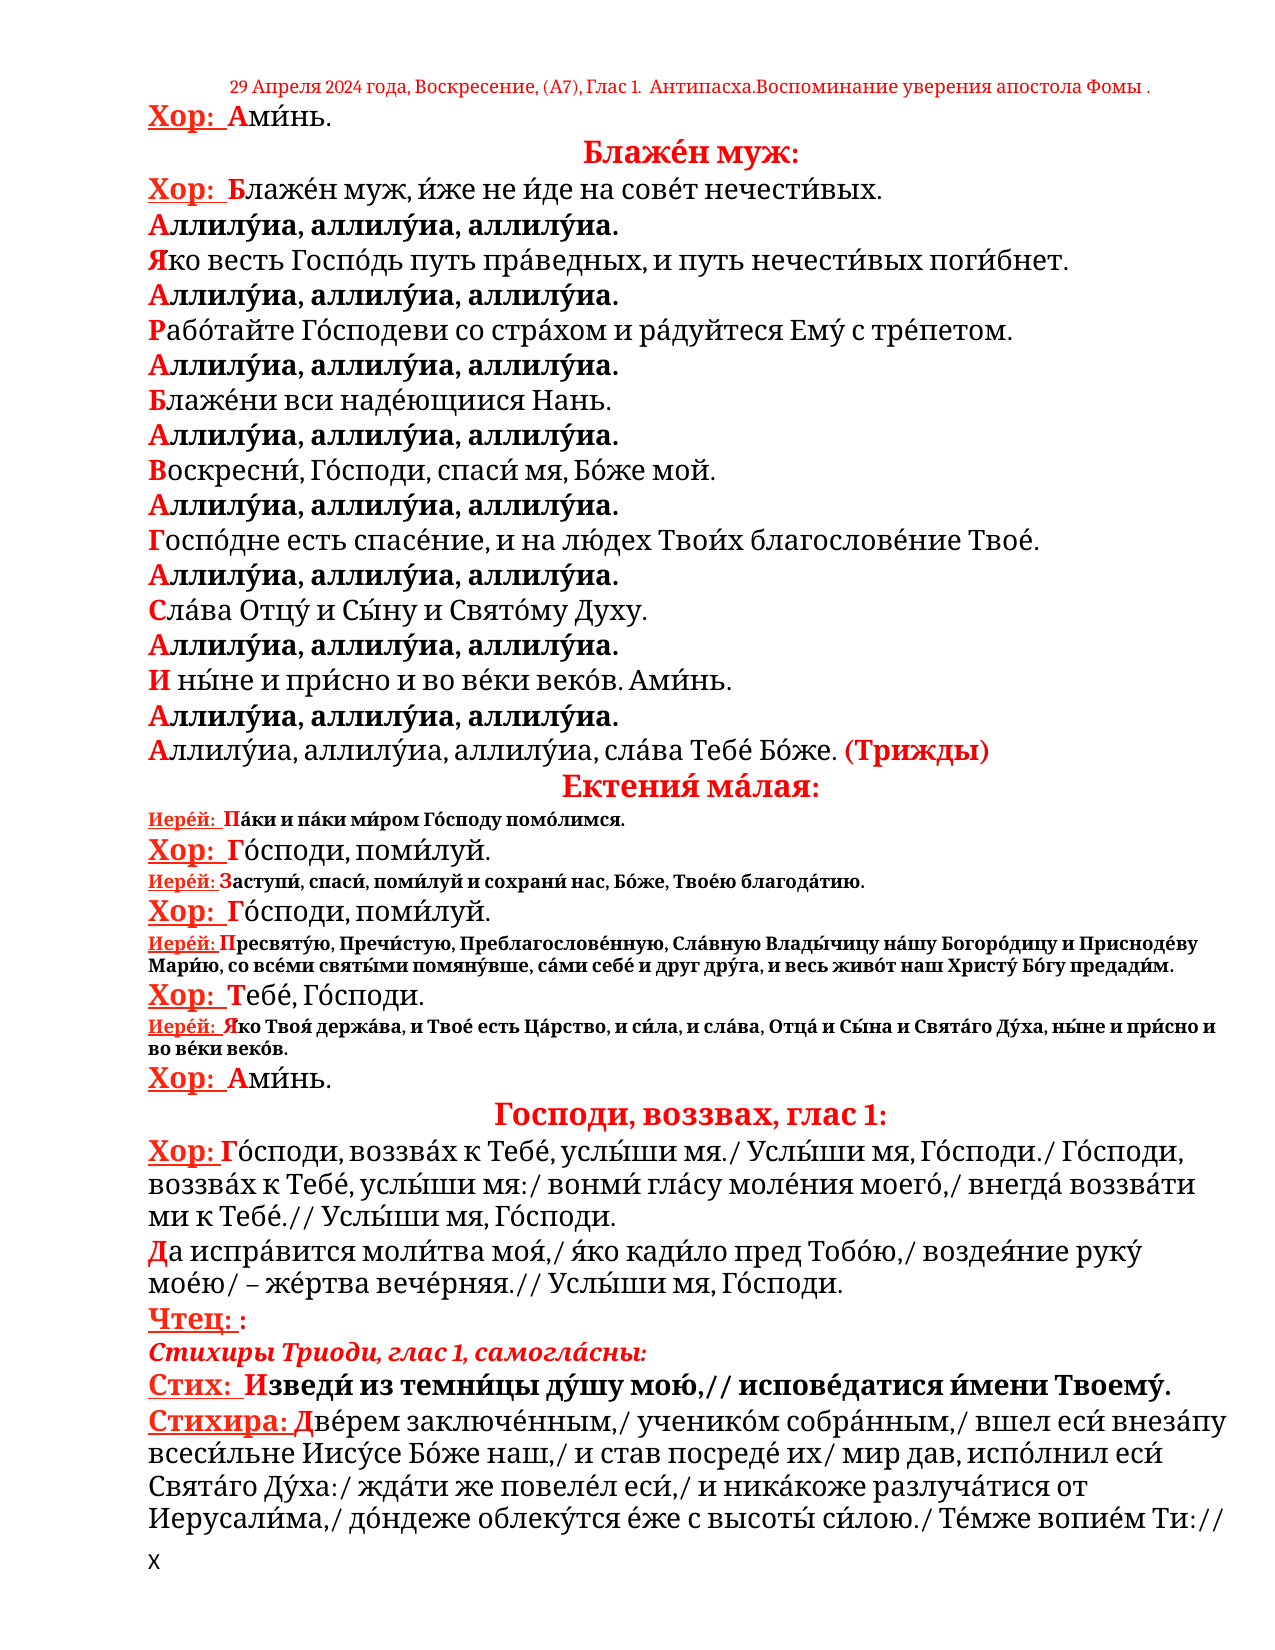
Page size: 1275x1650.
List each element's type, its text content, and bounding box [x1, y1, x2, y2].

text Иере́й: Па́ки и па́ки ми́ром Го́споду помо́лимся. [148, 808, 1233, 832]
text Стих: Изведи́ из темни́цы ду́шу мою́,// испове́датися и́мени Твоему́. [148, 1369, 1233, 1403]
text Хор: Ами́нь. [148, 100, 1233, 133]
text Хор: Го́споди, поми́луй. [148, 834, 1233, 867]
text Хор: Блаже́н муж, и́же не и́де на сове́т нечести́вых. [148, 173, 1233, 207]
text Аллилу́иа, аллилу́иа, аллилу́иа. [148, 279, 1233, 313]
text Стихиры Триоди, глас 1, самогла́сны: [148, 1338, 1233, 1367]
text Аллилу́иа, аллилу́иа, аллилу́иа. [148, 489, 1233, 523]
text Блаже́ни вси наде́ющиися Нань. [148, 385, 1233, 417]
text Аллилу́иа, аллилу́иа, аллилу́иа. [148, 209, 1233, 242]
text Аллилу́иа, аллилу́иа, аллилу́иа. [148, 349, 1233, 383]
text Хор: Го́споди, воззва́х к Тебе́, услы́ши мя./ Услы́ши мя, Го́споди./ Го́споди, воззва́х к Тебе́, услы́ши мя:/ вонми́ гла́су моле́ния моего́,/ внегда́ воззва́ти ми к Тебе́.// Услы́ши мя, Го́споди. [148, 1136, 1233, 1234]
text Рабо́тайте Го́сподеви со стра́хом и ра́дуйтеся Ему́ с тре́петом. [148, 315, 1233, 347]
text Я́ко весть Госпо́дь путь пра́ведных, и путь нечести́вых поги́бнет. [148, 244, 1233, 277]
text Аллилу́иа, аллилу́иа, аллилу́иа. [148, 559, 1233, 593]
text Иере́й: Я́ко Твоя́ держа́ва, и Твое́ есть Ца́рство, и си́ла, и сла́ва, Отца́ и Сы́на и Свята́го Ду́ха, ны́не и при́сно и во ве́ки веко́в. [148, 1014, 1233, 1060]
text Аллилу́иа, аллилу́иа, аллилу́иа, сла́ва Тебе́ Бо́же. (Трижды) [148, 735, 1233, 768]
text И ны́не и при́сно и во ве́ки веко́в. Ами́нь. [148, 665, 1233, 698]
text Господи, воззвах, глас 1: [148, 1098, 1233, 1133]
text Аллилу́иа, аллилу́иа, аллилу́иа. [148, 629, 1233, 663]
text Сла́ва Отцу́ и Сы́ну и Свято́му Духу. [148, 595, 1233, 627]
text Хор: Го́споди, поми́луй. [148, 896, 1233, 929]
text Хор: Тебе́, Го́споди. [148, 979, 1233, 1012]
text Аллилу́иа, аллилу́иа, аллилу́иа. [148, 419, 1233, 453]
text Аллилу́иа, аллилу́иа, аллилу́иа. [148, 700, 1233, 733]
text Блаже́н муж: [148, 135, 1233, 171]
text Хор: Ами́нь. [148, 1062, 1233, 1096]
text Чтец: : [148, 1303, 1233, 1336]
text Да испра́вится моли́тва моя́,/ я́ко кади́ло пред Тобо́ю,/ воздея́ние руку́ мое́ю/ – же́ртва вече́рняя.// Услы́ши мя, Го́споди. [148, 1236, 1233, 1301]
text Иере́й: Заступи́, спаси́, поми́луй и сохрани́ нас, Бо́же, Твое́ю благода́тию. [148, 869, 1233, 893]
text Иере́й: Пресвяту́ю, Пречи́стую, Преблагослове́нную, Сла́вную Влады́чицу на́шу Богоро́дицу и Присноде́ву Мари́ю, со все́ми святы́ми помяну́вше, са́ми себе́ и друг дру́га, и весь живо́т наш Христу́ Бо́гу предади́м. [148, 931, 1233, 977]
text Ектения́ ма́лая: [148, 770, 1233, 806]
text Воскресни́, Го́споди, спаси́ мя, Бо́же мой. [148, 455, 1233, 487]
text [148, 1405, 1233, 1503]
text Госпо́дне есть спасе́ние, и на лю́дех Твои́х благослове́ние Твое́. [148, 525, 1233, 557]
